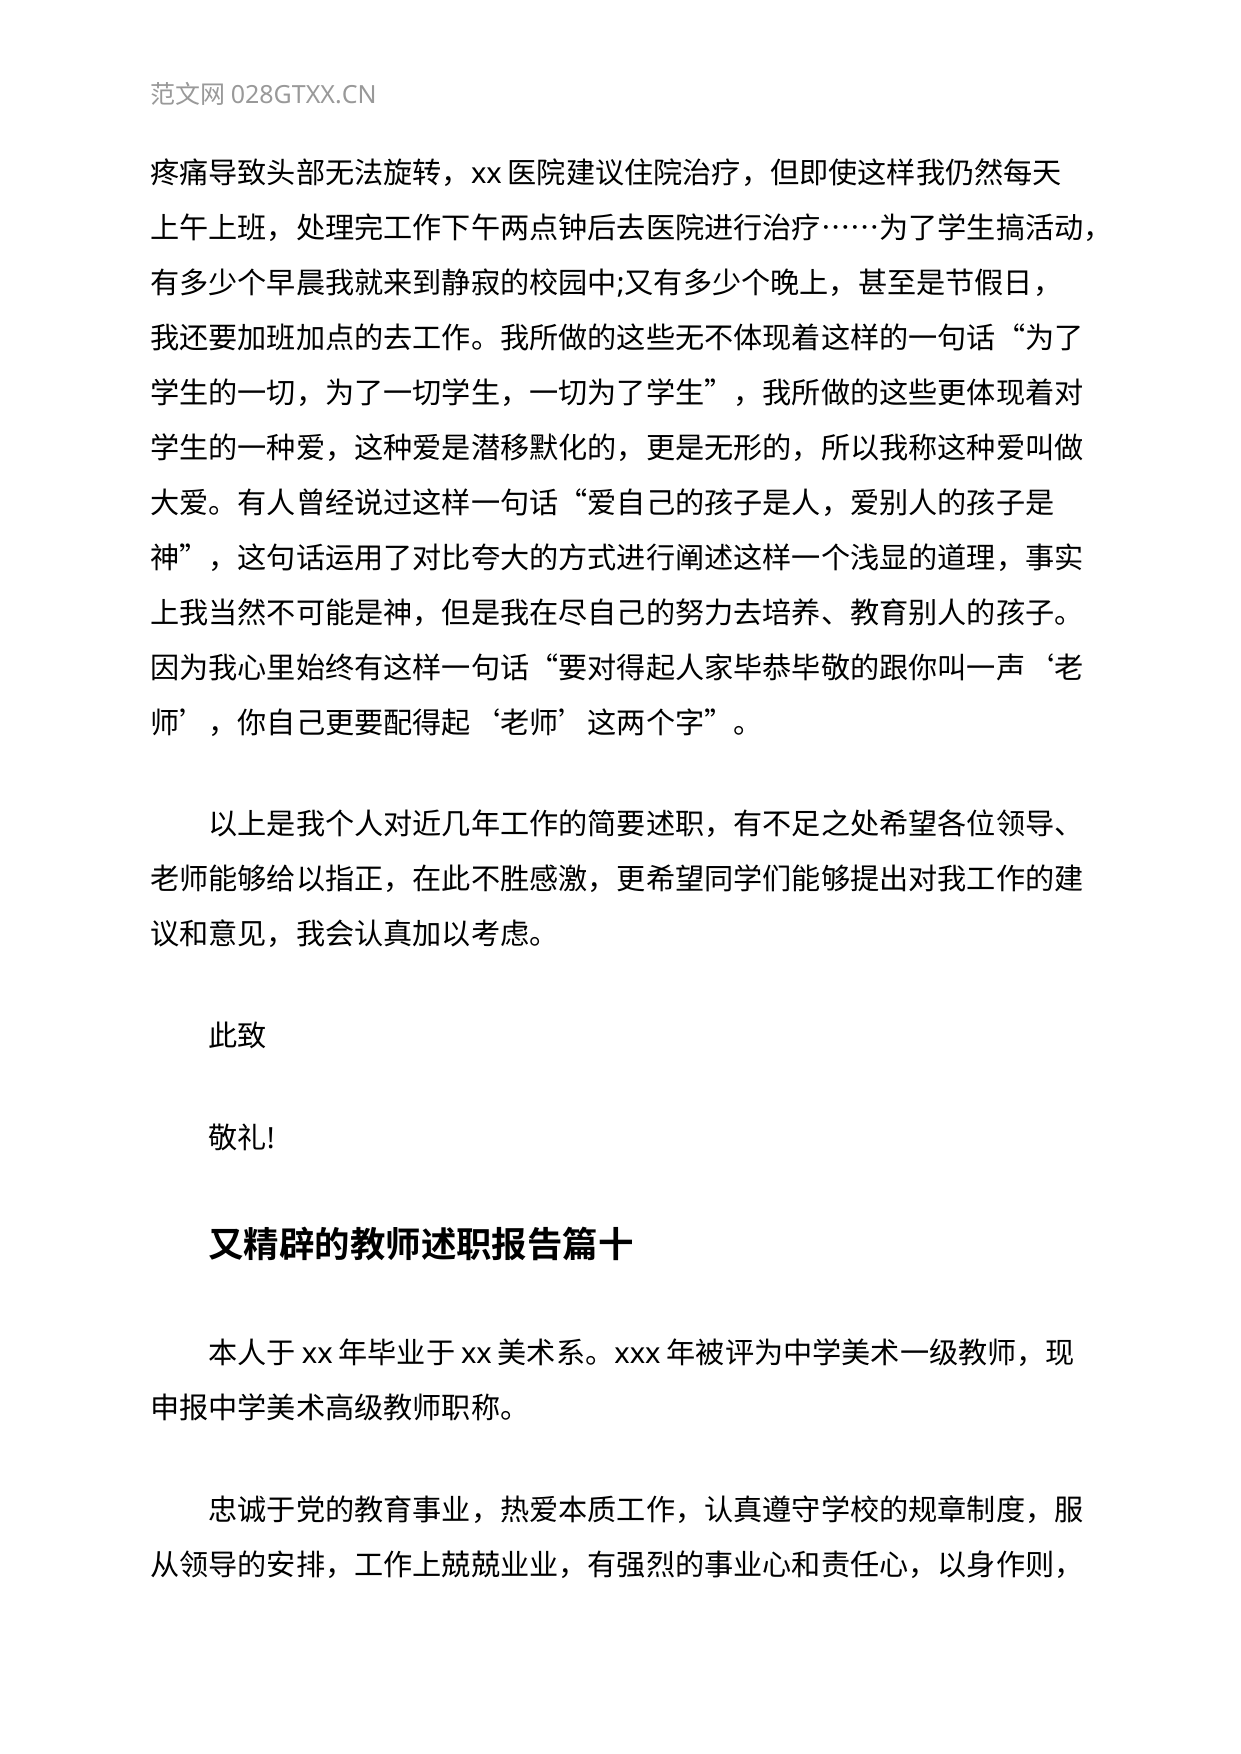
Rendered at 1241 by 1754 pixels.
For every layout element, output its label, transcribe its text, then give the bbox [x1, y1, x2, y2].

text 此致 [150, 1012, 1090, 1055]
text 敬礼! [150, 1114, 1090, 1157]
text 本人于xx年毕业于xx美术系。xxx年被评为中学美术一级教师，现申报中学美术高级教师职称。 [150, 1330, 1090, 1427]
text 又精辟的教师述职报告篇十 [150, 1216, 1090, 1267]
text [150, 1486, 1090, 1584]
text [150, 150, 1090, 741]
text 以上是我个人对近几年工作的简要述职，有不足之处希望各位领导、老师能够给以指正，在此不胜感激，更希望同学们能够提出对我工作的建议和意见，我会认真加以考虑。 [150, 801, 1090, 953]
